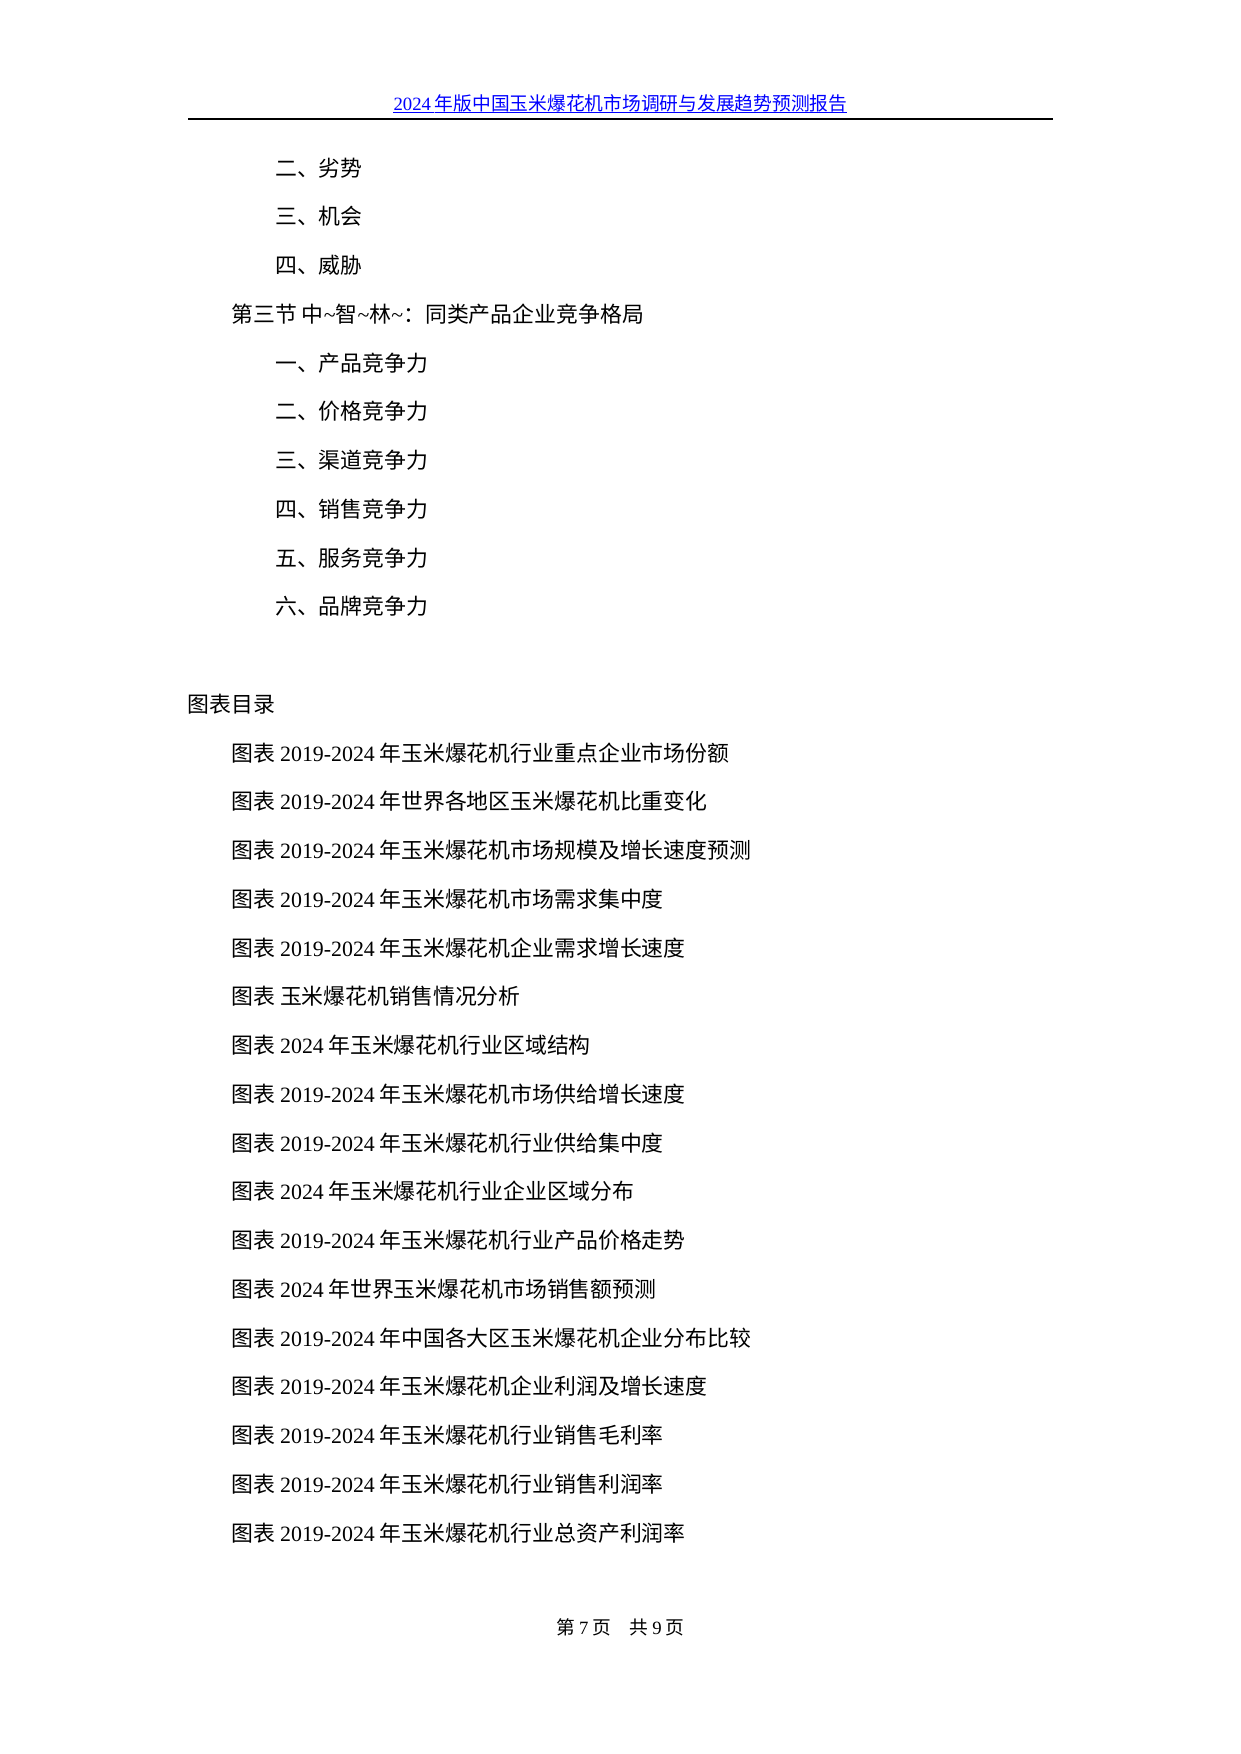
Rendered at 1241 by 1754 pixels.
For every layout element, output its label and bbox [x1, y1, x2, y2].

text [187, 150, 1053, 1548]
